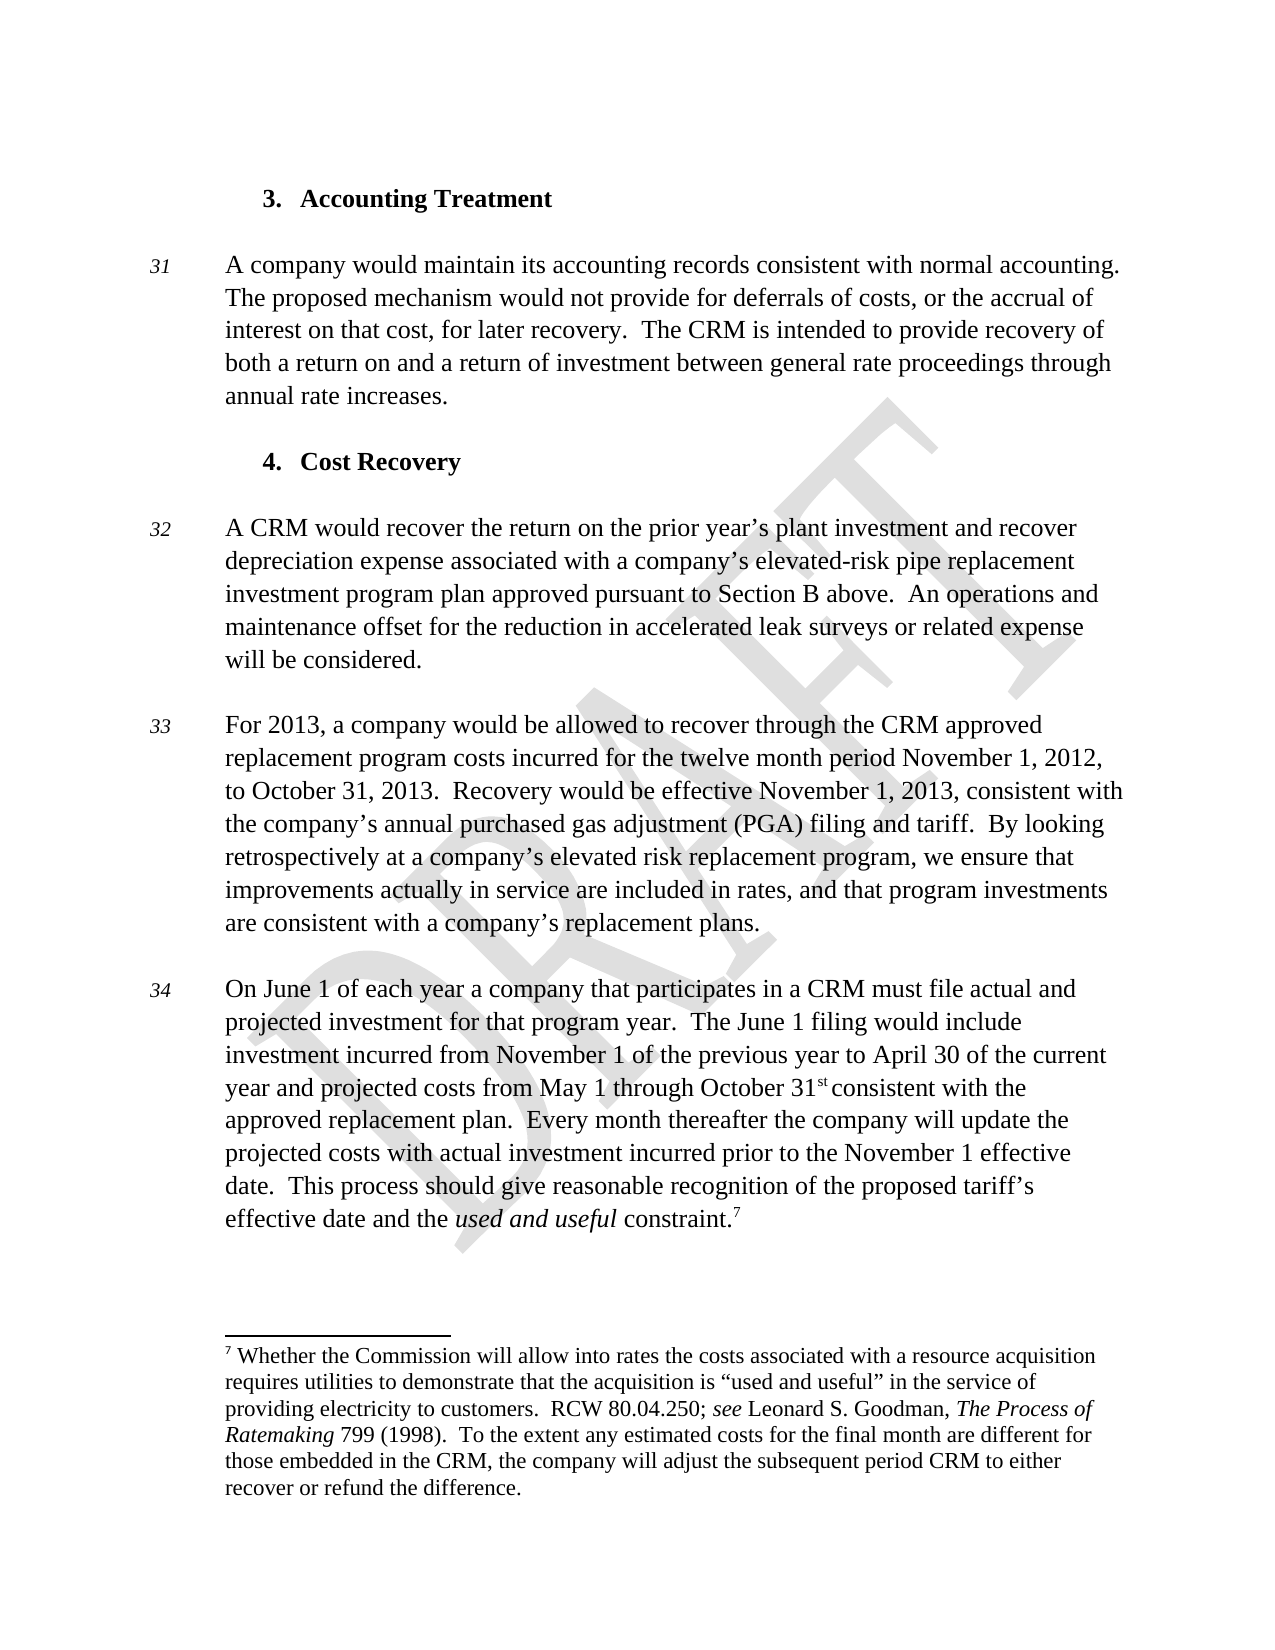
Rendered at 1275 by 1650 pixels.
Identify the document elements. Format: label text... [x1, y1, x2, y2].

list On June 1 of each year a company that participates in a CRM must file actual and projected investment for that program year. The June 1 filing would include investment incurred from November 1 of the previous year to April 30 of the current year and projected costs from May 1 through October 31st consistent with the approved replacement plan. Every month thereafter the company will update the projected costs with actual investment incurred prior to the November 1 effective date. This process should give reasonable recognition of the proposed tariff’s effective date and the used and useful constraint. [150, 973, 1125, 1233]
list A CRM would recover the return on the prior year’s plant investment and recover depreciation expense associated with a company’s elevated-risk pipe replacement investment program plan approved pursuant to Section B above. An operations and maintenance offset for the reduction in accelerated leak surveys or related expense will be considered. [150, 512, 1125, 674]
list Cost Recovery [262, 446, 1125, 476]
list Accounting Treatment [262, 183, 1125, 213]
list For 2013, a company would be allowed to recover through the CRM approved replacement program costs incurred for the twelve month period November 1, 2012, to October 31, 2013. Recovery would be effective November 1, 2013, consistent with the company’s annual purchased gas adjustment (PGA) filing and tariff. By looking retrospectively at a company’s elevated risk replacement program, we ensure that improvements actually in service are included in rates, and that program investments are consistent with a company’s replacement plans. [150, 709, 1125, 937]
list A company would maintain its accounting records consistent with normal accounting. The proposed mechanism would not provide for deferrals of costs, or the accrual of interest on that cost, for later recovery. The CRM is intended to provide recovery of both a return on and a return of investment between general rate proceedings through annual rate increases. [150, 249, 1125, 410]
